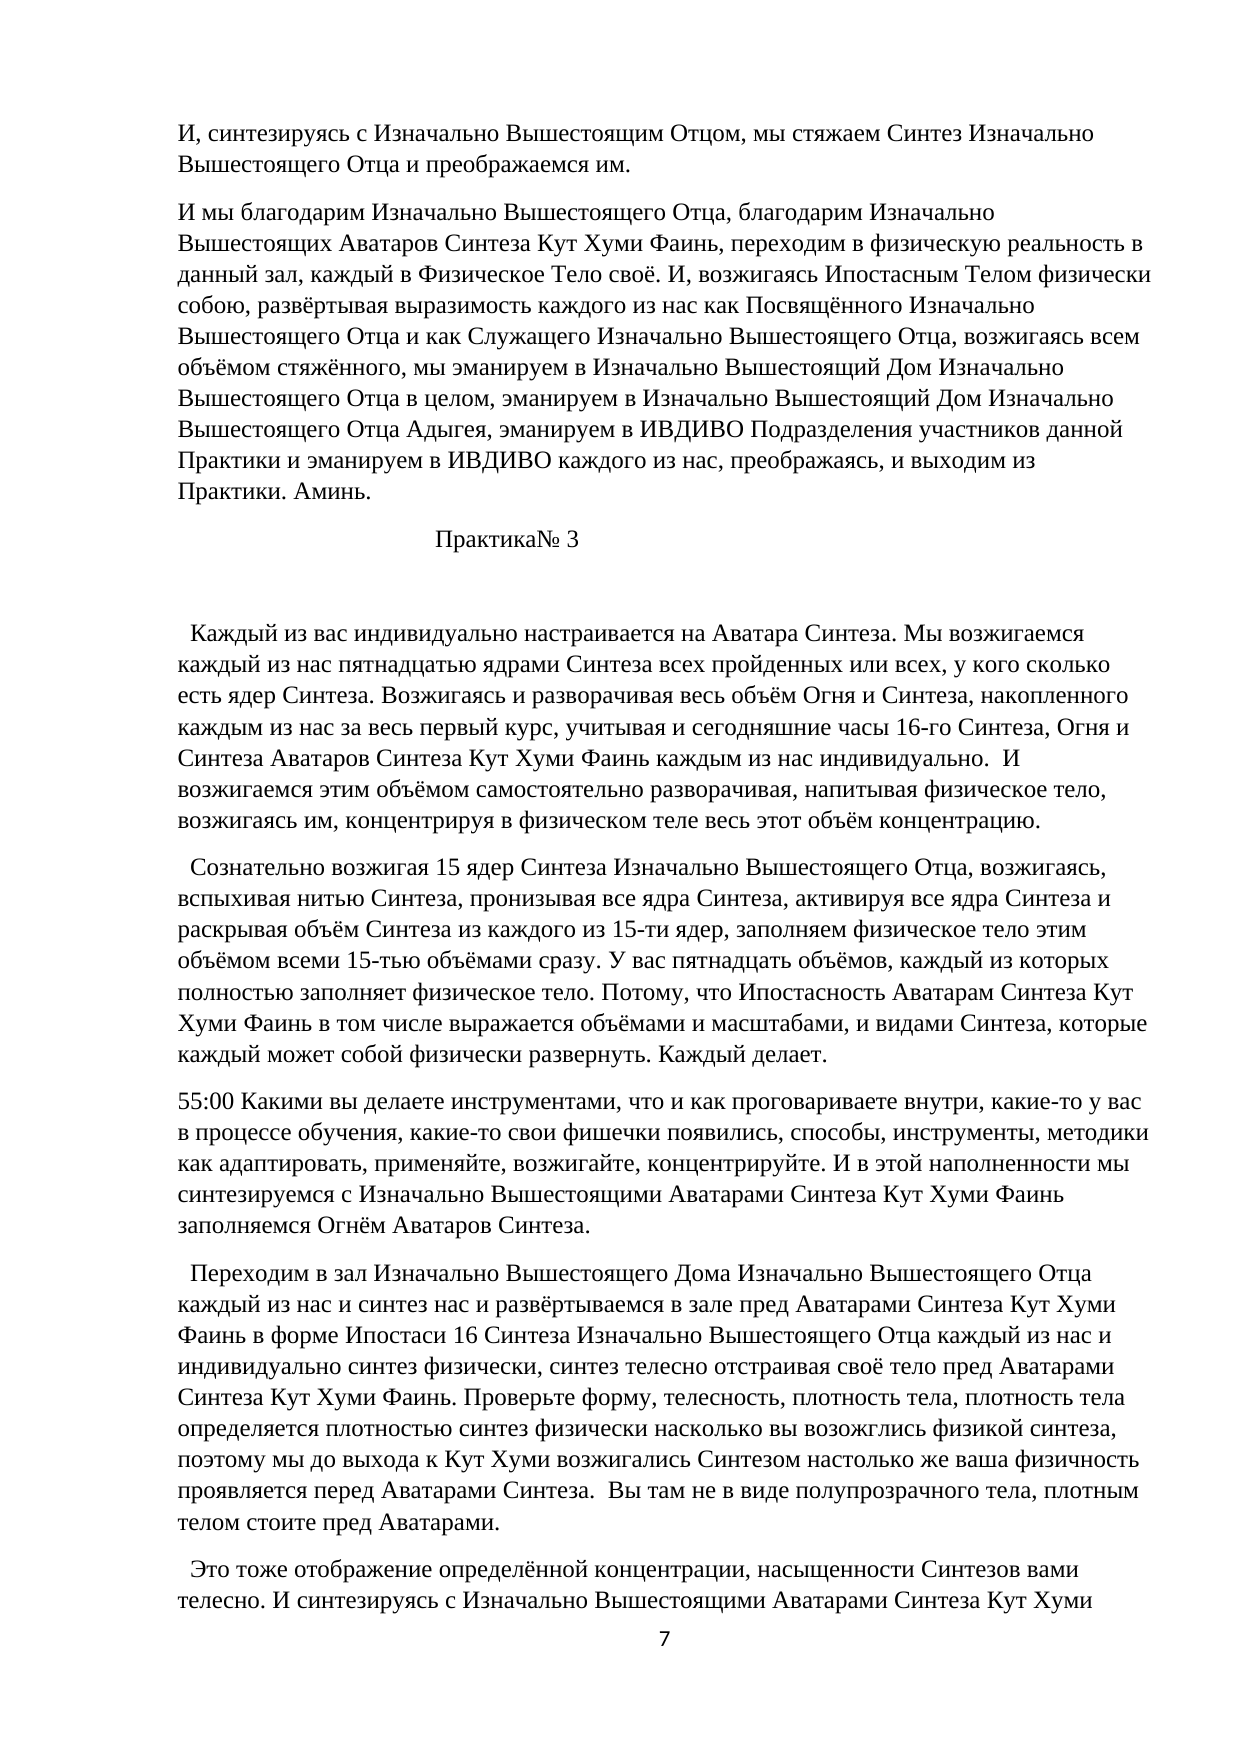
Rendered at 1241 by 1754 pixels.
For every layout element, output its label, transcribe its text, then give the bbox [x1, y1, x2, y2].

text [177, 1554, 1152, 1614]
text Каждый из вас индивидуально настраивается на Аватара Синтеза. Мы возжигаемся каждый из нас пятнадцатью ядрами Синтеза всех пройденных или всех, у кого сколько есть ядер Синтеза. Возжигаясь и разворачивая весь объём Огня и Синтеза, накопленного каждым из нас за весь первый курс, учитывая и сегодняшние часы 16-го Синтеза, Огня и Синтеза Аватаров Синтеза Кут Хуми Фаинь каждым из нас индивидуально. И возжигаемся этим объёмом самостоятельно разворачивая, напитывая физическое тело, возжигаясь им, концентрируя в физическом теле весь этот объём концентрацию. [177, 618, 1152, 833]
text Сознательно возжигая 15 ядер Синтеза Изначально Вышестоящего Отца, возжигаясь, вспыхивая нитью Синтеза, пронизывая все ядра Синтеза, активируя все ядра Синтеза и раскрывая объём Синтеза из каждого из 15-ти ядер, заполняем физическое тело этим объёмом всеми 15-тью объёмами сразу. У вас пятнадцать объёмов, каждый из которых полностью заполняет физическое тело. Потому, что Ипостасность Аватарам Синтеза Кут Хуми Фаинь в том числе выражается объёмами и масштабами, и видами Синтеза, которые каждый может собой физически развернуть. Каждый делает. [177, 852, 1152, 1067]
text И мы благодарим Изначально Вышестоящего Отца, благодарим Изначально Вышестоящих Аватаров Синтеза Кут Хуми Фаинь, переходим в физическую реальность в данный зал, каждый в Физическое Тело своё. И, возжигаясь Ипостасным Телом физически собою, развёртывая выразимость каждого из нас как Посвящённого Изначально Вышестоящего Отца и как Служащего Изначально Вышестоящего Отца, возжигаясь всем объёмом стяжённого, мы эманируем в Изначально Вышестоящий Дом Изначально Вышестоящего Отца в целом, эманируем в Изначально Вышестоящий Дом Изначально Вышестоящего Отца Адыгея, эманируем в ИВДИВО Подразделения участников данной Практики и эманируем в ИВДИВО каждого из нас, преображаясь, и выходим из Практики. Аминь. [177, 197, 1152, 505]
text Практика№ 3 [177, 524, 1152, 553]
text Переходим в зал Изначально Вышестоящего Дома Изначально Вышестоящего Отца каждый из нас и синтез нас и развёртываемся в зале пред Аватарами Синтеза Кут Хуми Фаинь в форме Ипостаси 16 Синтеза Изначально Вышестоящего Отца каждый из нас и индивидуально синтез физически, синтез телесно отстраивая своё тело пред Аватарами Синтеза Кут Хуми Фаинь. Проверьте форму, телесность, плотность тела, плотность тела определяется плотностью синтез физически насколько вы возожглись физикой синтеза, поэтому мы до выхода к Кут Хуми возжигались Синтезом настолько же ваша физичность проявляется перед Аватарами Синтеза. Вы там не в виде полупрозрачного тела, плотным телом стоите пред Аватарами. [177, 1258, 1152, 1535]
text 55:00 Какими вы делаете инструментами, что и как проговариваете внутри, какие-то у вас в процессе обучения, какие-то свои фишечки появились, способы, инструменты, методики как адаптировать, применяйте, возжигайте, концентрируйте. И в этой наполненности мы синтезируемся с Изначально Вышестоящими Аватарами Синтеза Кут Хуми Фаинь заполняемся Огнём Аватаров Синтеза. [177, 1086, 1152, 1239]
text И, синтезируясь с Изначально Вышестоящим Отцом, мы стяжаем Синтез Изначально Вышестоящего Отца и преображаемся им. [177, 118, 1152, 178]
